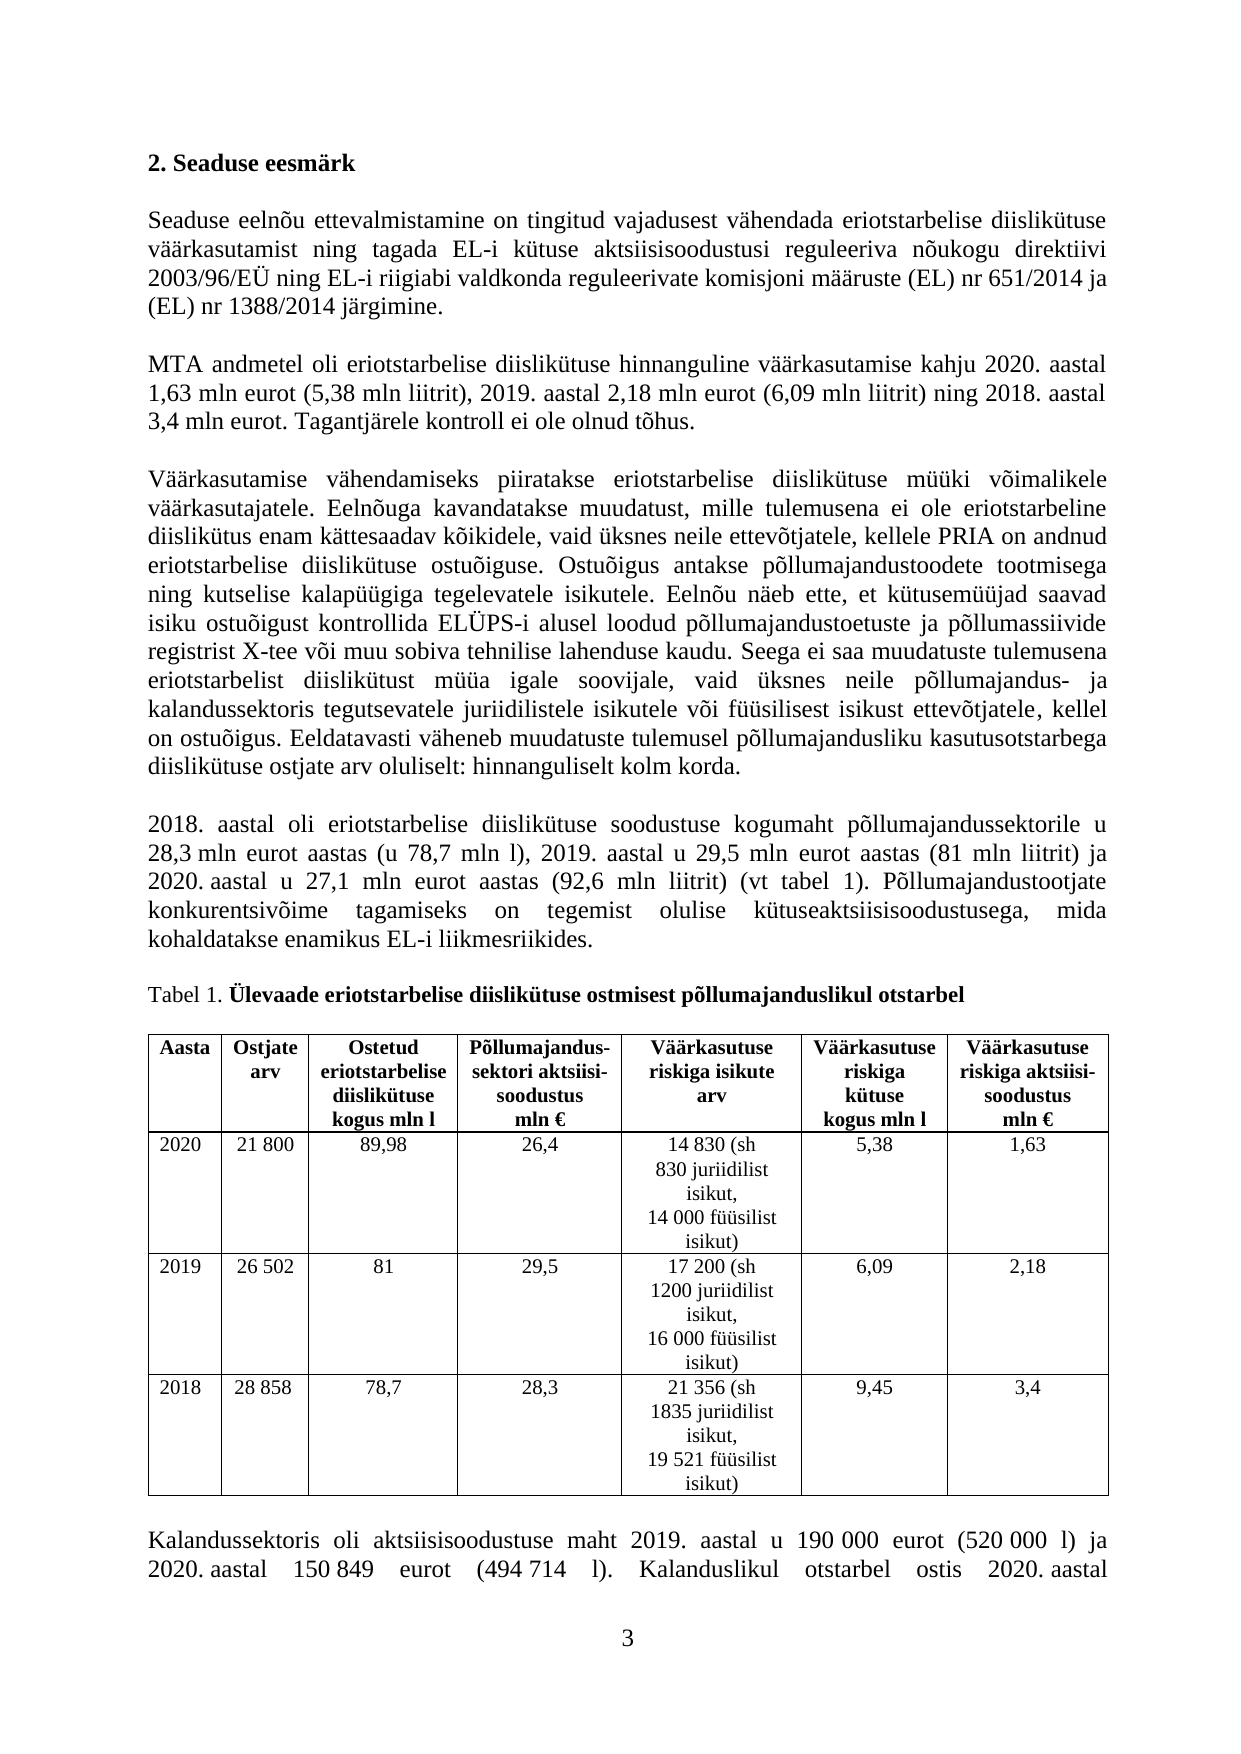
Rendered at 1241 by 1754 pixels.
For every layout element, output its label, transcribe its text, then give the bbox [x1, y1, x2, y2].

table_header Aasta [149, 1035, 221, 1131]
table_cell 2,18 [948, 1254, 1108, 1374]
table_cell 29,5 [458, 1254, 621, 1374]
table_cell 89,98 [309, 1133, 457, 1253]
table_header Ostjate arv [222, 1035, 308, 1131]
text Väärkasutamise vähendamiseks piiratakse eriotstarbelise diislikütuse müüki võimalikele väärkasutajatele. Eelnõuga kavandatakse muudatust, mille tulemusena ei ole eriotstarbeline diislikütus enam kättesaadav kõikidele, vaid üksnes neile ettevõtjatele, kellele PRIA on andnud eriotstarbelise diislikütuse ostuõiguse. Ostuõigus antakse põllumajandustoodete tootmisega ning kutselise kalapüügiga tegelevatele isikutele. Eelnõu näeb ette, et kütusemüüjad saavad isiku ostuõigust kontrollida ELÜPS-i alusel loodud põllumajandustoetuste ja põllumassiivide registrist X-tee või muu sobiva tehnilise lahenduse kaudu. Seega ei saa muudatuste tulemusena eriotstarbelist diislikütust müüa igale soovijale, vaid üksnes neile põllumajandus- ja kalandussektoris tegutsevatele juriidilistele isikutele või füüsilisest isikust ettevõtjatele, kellel on ostuõigus. Eeldatavasti väheneb muudatuste tulemusel põllumajandusliku kasutusotstarbega diislikütuse ostjate arv oluliselt: hinnanguliselt kolm korda. [148, 464, 1107, 780]
table_cell 78,7 [309, 1375, 457, 1495]
table_cell 5,38 [802, 1133, 947, 1253]
table_cell 3,4 [948, 1375, 1108, 1495]
table_header Põllumajandus-sektori aktsiisi-soodustus mln € [458, 1035, 621, 1131]
text Tabel 1. Ülevaade eriotstarbelise diislikütuse ostmisest põllumajanduslikul otstarbel [148, 981, 1107, 1008]
table_header Väärkasutuse riskiga kütuse kogus mln l [802, 1035, 947, 1131]
text 2. Seaduse eesmärk [148, 148, 1107, 176]
table_cell 6,09 [802, 1254, 947, 1374]
table_cell 81 [309, 1254, 457, 1374]
table_cell 2018 [149, 1375, 221, 1495]
table_cell 21 356 (sh 1835 juriidilist isikut, 19 521 füüsilist isikut) [622, 1375, 801, 1495]
table_cell 1,63 [948, 1133, 1108, 1253]
text 2018. aastal oli eriotstarbelise diislikütuse soodustuse kogumaht põllumajandussektorile u 28,3 mln eurot aastas (u 78,7 mln l), 2019. aastal u 29,5 mln eurot aastas (81 mln liitrit) ja 2020. aastal u 27,1 mln eurot aastas (92,6 mln liitrit) (vt tabel 1). Põllumajandustootjate konkurentsivõime tagamiseks on tegemist olulise kütuseaktsiisisoodustusega, mida kohaldatakse enamikus EL-i liikmesriikides. [148, 809, 1107, 953]
table_cell 2020 [149, 1133, 221, 1253]
table_cell 28 858 [222, 1375, 308, 1495]
table_cell 17 200 (sh 1200 juriidilist isikut, 16 000 füüsilist isikut) [622, 1254, 801, 1374]
table_cell 21 800 [222, 1133, 308, 1253]
table_cell 2019 [149, 1254, 221, 1374]
table_cell 28,3 [458, 1375, 621, 1495]
table_header Ostetud eriotstarbelise diislikütuse kogus mln l [309, 1035, 457, 1131]
text MTA andmetel oli eriotstarbelise diislikütuse hinnanguline väärkasutamise kahju 2020. aastal 1,63 mln eurot (5,38 mln liitrit), 2019. aastal 2,18 mln eurot (6,09 mln liitrit) ning 2018. aastal 3,4 mln eurot. Tagantjärele kontroll ei ole olnud tõhus. [148, 349, 1107, 435]
table_cell 14 830 (sh 830 juriidilist isikut, 14 000 füüsilist isikut) [622, 1133, 801, 1253]
table_cell 26 502 [222, 1254, 308, 1374]
text Seaduse eelnõu ettevalmistamine on tingitud vajadusest vähendada eriotstarbelise diislikütuse väärkasutamist ning tagada EL-i kütuse aktsiisisoodustusi reguleeriva nõukogu direktiivi 2003/96/EÜ ning EL-i riigiabi valdkonda reguleerivate komisjoni määruste (EL) nr 651/2014 ja (EL) nr 1388/2014 järgimine. [148, 205, 1107, 320]
table_header Väärkasutuse riskiga isikute arv [622, 1035, 801, 1131]
table_cell 26,4 [458, 1133, 621, 1253]
table_header Väärkasutuse riskiga aktsiisi-soodustus mln € [948, 1035, 1108, 1131]
table_cell 9,45 [802, 1375, 947, 1495]
